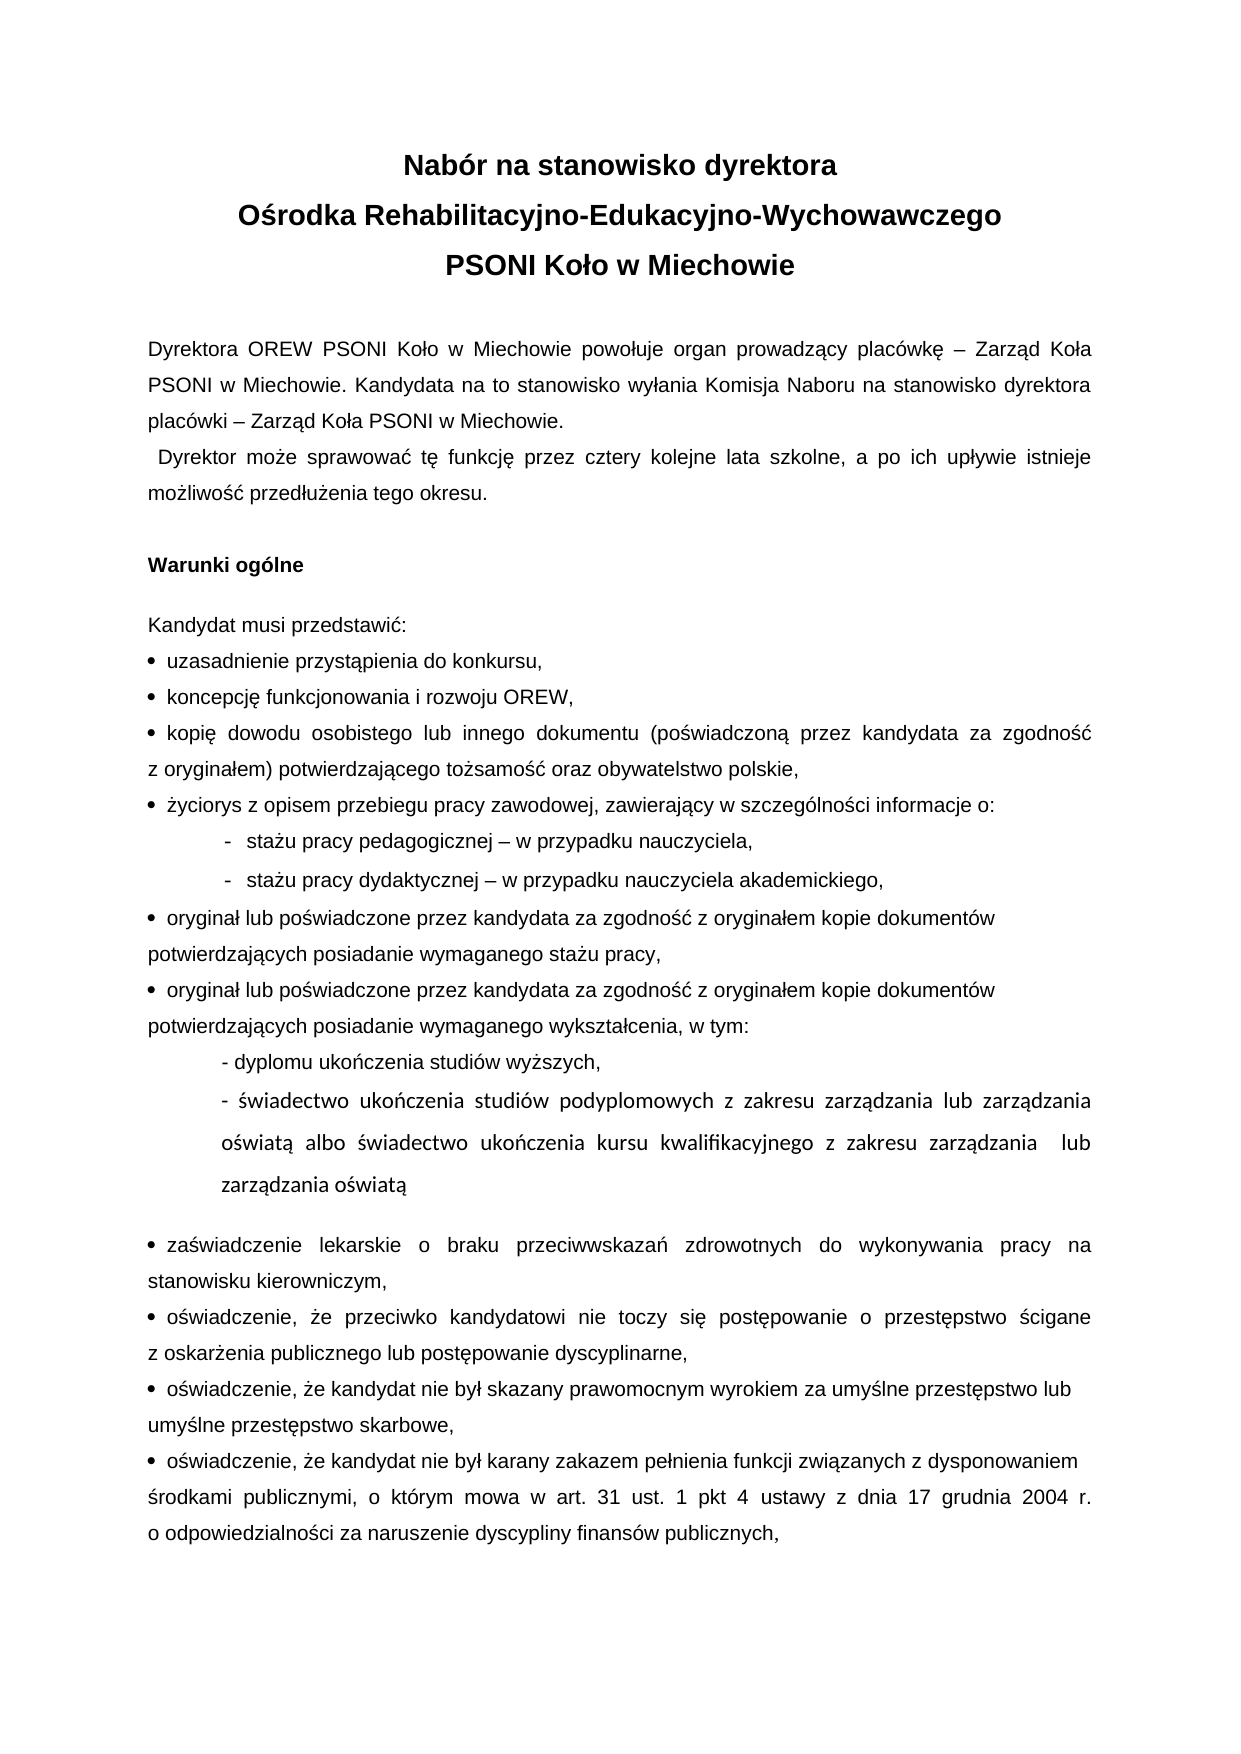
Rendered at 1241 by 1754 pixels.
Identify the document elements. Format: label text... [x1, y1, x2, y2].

text zaświadczenie lekarskie o braku przeciwwskazań zdrowotnych do wykonywania pracy na stanowisku kierowniczym, [148, 1233, 1093, 1293]
text - świadectwo ukończenia studiów podyplomowych z zakresu zarządzania lub zarządzania oświatą albo świadectwo ukończenia kursu kwalifikacyjnego z zakresu zarządzania lub zarządzania oświatą [221, 1086, 1093, 1198]
text Nabór na stanowisko dyrektora [148, 148, 1093, 181]
text potwierdzających posiadanie wymaganego stażu pracy, [148, 942, 1093, 966]
text - stażu pracy pedagogicznej – w przypadku nauczyciela, [148, 829, 1093, 854]
text oświadczenie, że kandydat nie był skazany prawomocnym wyrokiem za umyślne przestępstwo lub [148, 1377, 1093, 1401]
text umyślne przestępstwo skarbowe, [148, 1413, 1093, 1437]
text koncepcję funkcjonowania i rozwoju OREW, [148, 684, 1093, 709]
text środkami publicznymi, o którym mowa w art. 31 ust. 1 pkt 4 ustawy z dnia 17 grudnia 2004 r. o odpowiedzialności za naruszenie dyscypliny finansów publicznych, [148, 1485, 1093, 1545]
text Dyrektor może sprawować tę funkcję przez cztery kolejne lata szkolne, a po ich upływie istnieje możliwość przedłużenia tego okresu. [148, 445, 1093, 505]
text oświadczenie, że kandydat nie był karany zakazem pełnienia funkcji związanych z dysponowaniem [148, 1449, 1093, 1473]
text PSONI Koło w Miechowie [148, 248, 1093, 282]
text Kandydat musi przedstawić: [148, 613, 1093, 637]
text Warunki ogólne [148, 553, 1093, 577]
text - stażu pracy dydaktycznej – w przypadku nauczyciela akademickiego, [148, 867, 1093, 893]
text oryginał lub poświadczone przez kandydata za zgodność z oryginałem kopie dokumentów [148, 978, 1093, 1002]
text - dyplomu ukończenia studiów wyższych, [148, 1050, 1093, 1074]
text potwierdzających posiadanie wymaganego wykształcenia, w tym: [148, 1014, 1093, 1038]
text oryginał lub poświadczone przez kandydata za zgodność z oryginałem kopie dokumentów [148, 906, 1093, 930]
text Dyrektora OREW PSONI Koło w Miechowie powołuje organ prowadzący placówkę – Zarząd Koła PSONI w Miechowie. Kandydata na to stanowisko wyłania Komisja Naboru na stanowisko dyrektora placówki – Zarząd Koła PSONI w Miechowie. [148, 337, 1093, 433]
text Ośrodka Rehabilitacyjno-Edukacyjno-Wychowawczego [148, 198, 1093, 231]
text życiorys z opisem przebiegu pracy zawodowej, zawierający w szczególności informacje o: [148, 793, 1093, 817]
text oświadczenie, że przeciwko kandydatowi nie toczy się postępowanie o przestępstwo ścigane z oskarżenia publicznego lub postępowanie dyscyplinarne, [148, 1305, 1093, 1365]
text uzasadnienie przystąpienia do konkursu, [148, 648, 1093, 673]
text kopię dowodu osobistego lub innego dokumentu (poświadczoną przez kandydata za zgodność z oryginałem) potwierdzającego tożsamość oraz obywatelstwo polskie, [148, 721, 1093, 781]
